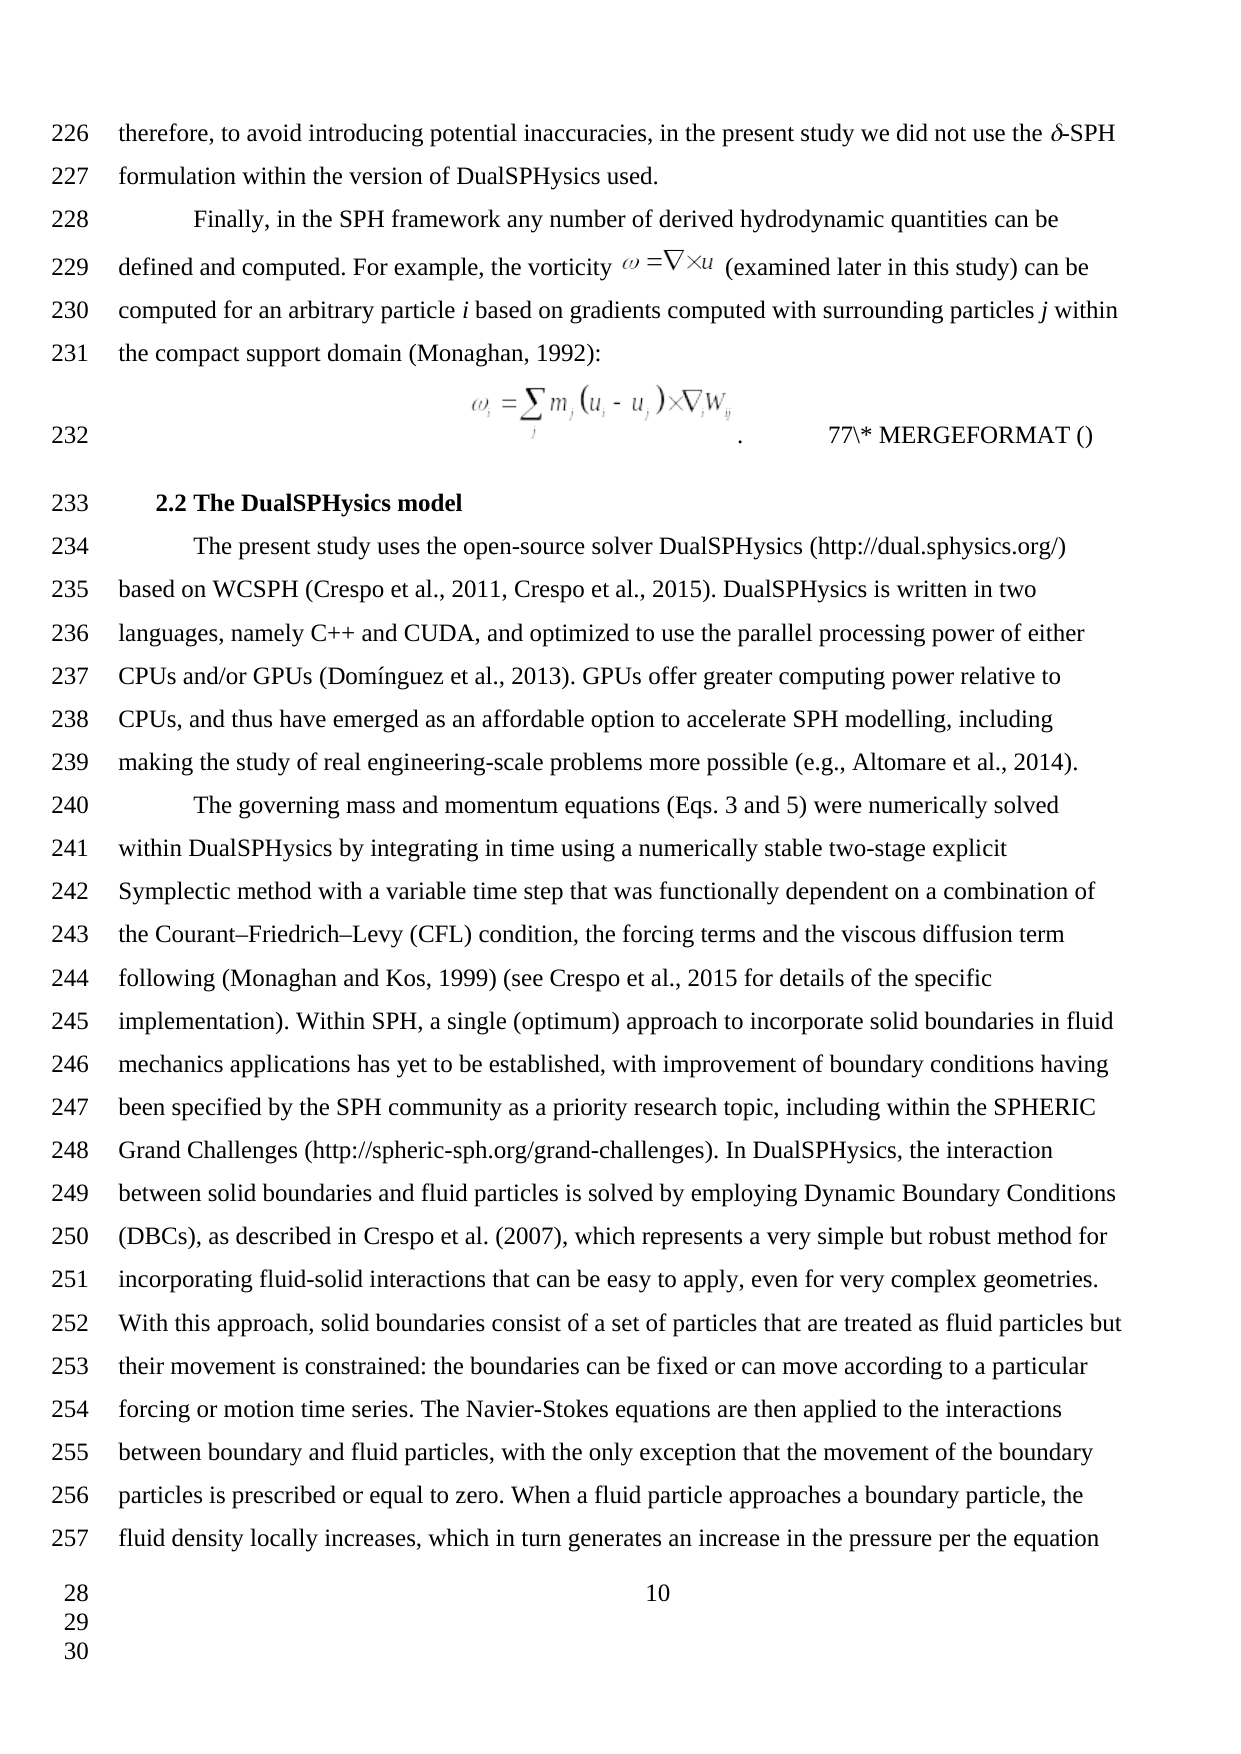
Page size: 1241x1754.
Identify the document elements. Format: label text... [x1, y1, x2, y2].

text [118, 790, 1122, 1552]
text Finally, in the SPH framework any number of derived hydrodynamic quantities can be defined and computed. For example, the vorticity (examined later in this study) can be computed for an arbitrary particle i based on gradients computed with surrounding particles j within the compact support domain (Monaghan, 1992): [118, 204, 1122, 367]
subtitle The DualSPHysics model [118, 488, 1122, 517]
text . [118, 381, 1122, 449]
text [118, 118, 1122, 190]
text The present study uses the open-source solver DualSPHysics (http://dual.sphysics.org/) based on WCSPH (Crespo et al., 2011, Crespo et al., 2015). DualSPHysics is written in two languages, namely C++ and CUDA, and optimized to use the parallel processing power of either CPUs and/or GPUs (Domínguez et al., 2013). GPUs offer greater computing power relative to CPUs, and thus have emerged as an affordable option to accelerate SPH modelling, including making the study of real engineering-scale problems more possible (e.g., Altomare et al., 2014). [118, 531, 1122, 776]
